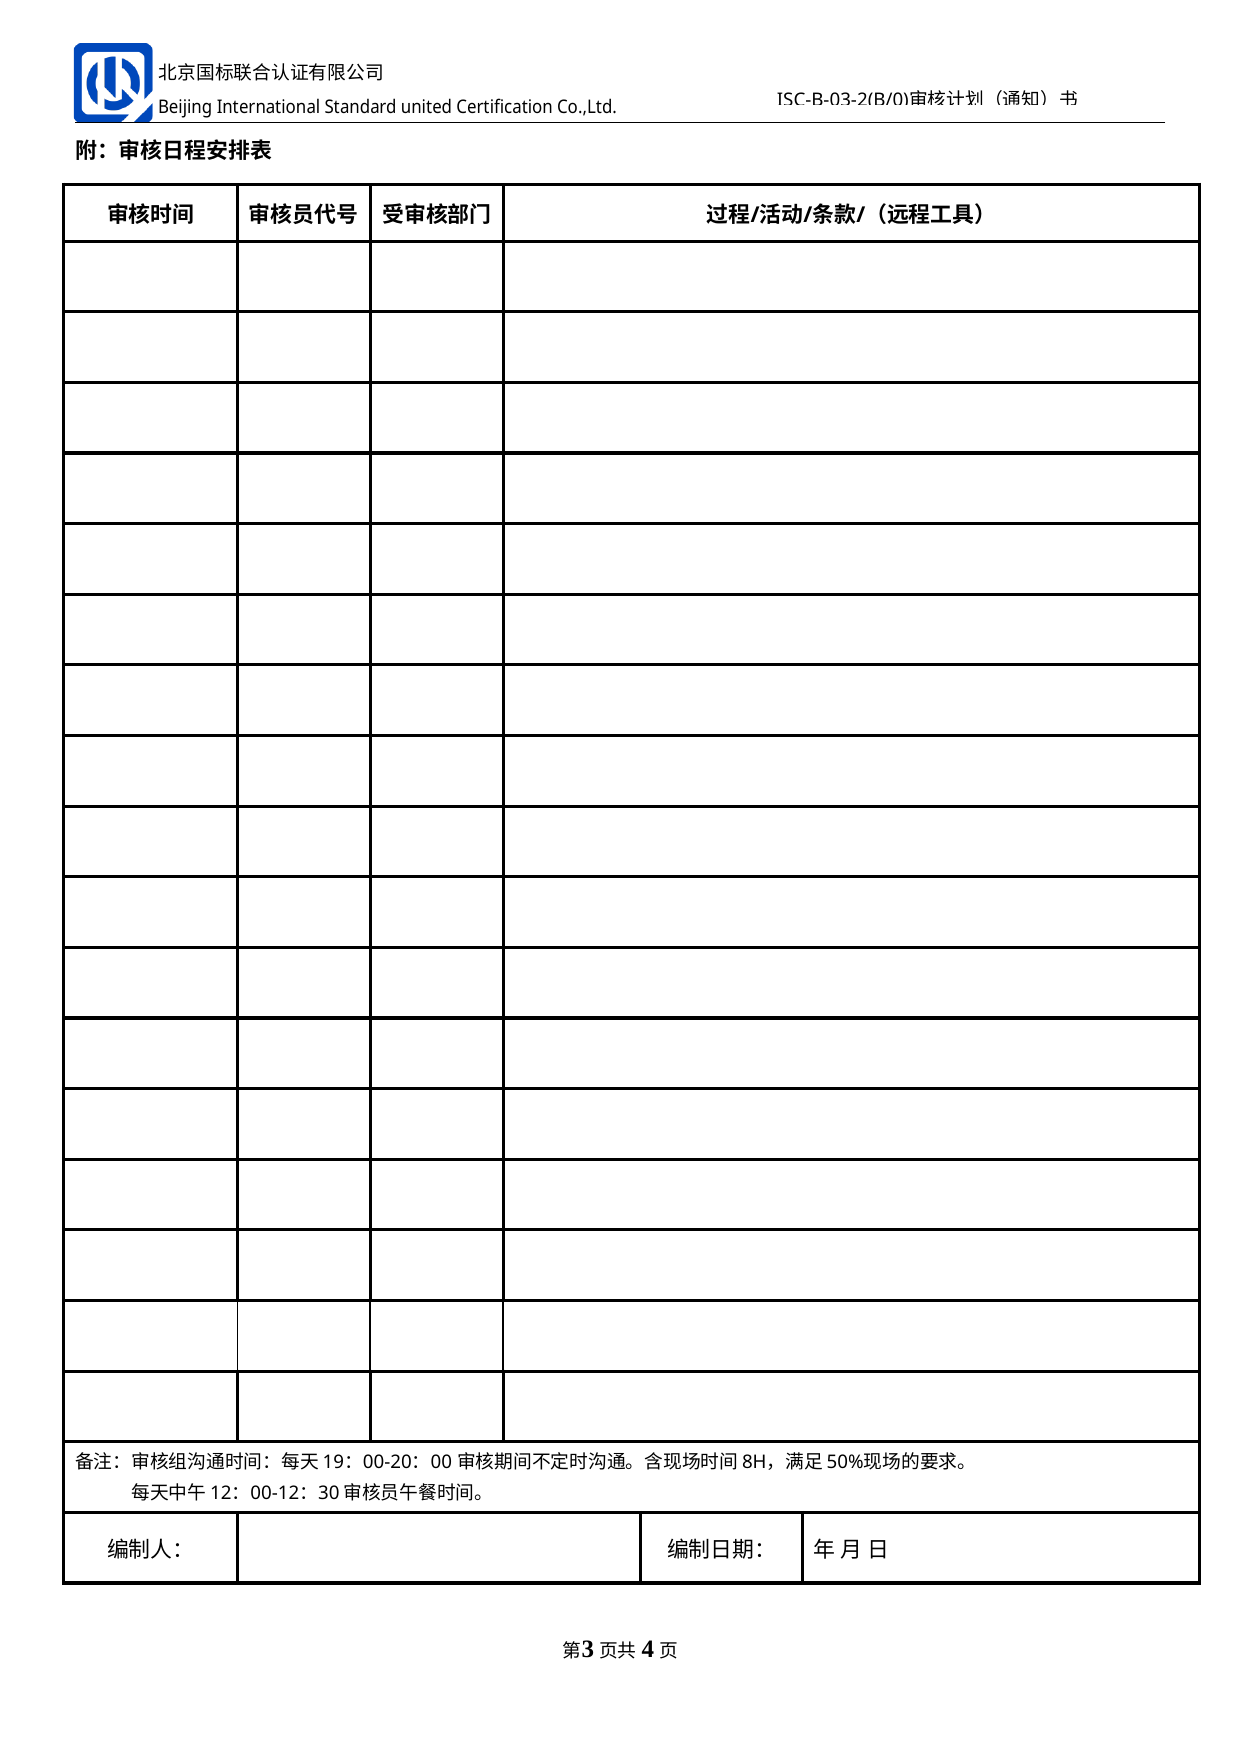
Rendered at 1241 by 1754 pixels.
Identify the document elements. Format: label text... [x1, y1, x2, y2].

table_cell [372, 1090, 502, 1158]
table_cell [65, 666, 236, 734]
table_cell [65, 1373, 236, 1440]
table_cell [372, 243, 502, 310]
table_cell [372, 384, 502, 451]
table_cell [372, 1020, 502, 1087]
table_cell [239, 313, 369, 381]
table_cell [505, 525, 1198, 593]
table_cell [239, 1514, 639, 1581]
table_cell [65, 1302, 237, 1369]
table_cell [372, 455, 502, 522]
table_cell [65, 878, 236, 946]
table_cell [65, 243, 236, 310]
table_header 审核时间 [65, 186, 236, 239]
table_cell [372, 737, 502, 804]
table_cell [239, 1020, 369, 1087]
table_cell 编制人： [65, 1514, 236, 1581]
table_cell [239, 243, 369, 310]
table_cell [372, 525, 502, 593]
table_header 审核员代号 [239, 186, 369, 239]
table_cell [65, 1020, 236, 1087]
table_cell [239, 1231, 369, 1299]
table_cell [505, 313, 1198, 381]
table_cell [239, 737, 369, 804]
table_cell [505, 455, 1198, 522]
table_cell [65, 313, 236, 381]
table_cell [505, 808, 1198, 875]
table_header 受审核部门 [372, 186, 502, 239]
table_cell [239, 1161, 369, 1228]
table_cell [65, 455, 236, 522]
table_cell 年 月 日 [804, 1514, 1198, 1581]
table_cell [239, 596, 369, 663]
table_cell [505, 384, 1198, 451]
table_cell [372, 1161, 502, 1228]
table_cell [238, 1302, 369, 1369]
table_cell [65, 949, 236, 1016]
table_cell [239, 455, 369, 522]
table_cell [505, 243, 1198, 310]
table_cell [371, 1302, 502, 1369]
table_cell [65, 808, 236, 875]
table_cell [505, 737, 1198, 804]
table_cell [372, 313, 502, 381]
table_cell [372, 878, 502, 946]
table_cell [239, 1090, 369, 1158]
table_cell [239, 808, 369, 875]
table_cell [65, 525, 236, 593]
table_cell [372, 666, 502, 734]
table_cell [65, 384, 236, 451]
table_cell [239, 525, 369, 593]
table_cell [239, 666, 369, 734]
table_cell [504, 1302, 1198, 1369]
table_cell [239, 1373, 369, 1440]
table_cell [239, 949, 369, 1016]
table_cell [505, 596, 1198, 663]
table_cell [372, 949, 502, 1016]
text 附：审核日程安排表 [75, 131, 1165, 165]
table_cell [65, 1161, 236, 1228]
table_cell [239, 384, 369, 451]
picture [73, 43, 153, 123]
table_cell [505, 1161, 1198, 1228]
table_cell [372, 1231, 502, 1299]
table_cell [372, 808, 502, 875]
table_cell 备注：审核组沟通时间：每天19：00-20：00 审核期间不定时沟通。含现场时间8H，满足50%现场的要求。 每天中午12：00-12：30审核员午餐时间。 [65, 1443, 1198, 1511]
table_cell [505, 1090, 1198, 1158]
table_cell [505, 1373, 1198, 1440]
table_cell [65, 596, 236, 663]
table_cell [65, 737, 236, 804]
table_header 过程/活动/条款/（远程工具） [505, 186, 1198, 239]
table_cell [65, 1231, 236, 1299]
table_cell [505, 1020, 1198, 1087]
table_cell [505, 1231, 1198, 1299]
table_cell [505, 878, 1198, 946]
table_cell [372, 1373, 502, 1440]
table_cell [505, 666, 1198, 734]
table_cell [505, 949, 1198, 1016]
table_cell [65, 1090, 236, 1158]
table_cell [372, 596, 502, 663]
table_cell [239, 878, 369, 946]
table_cell 编制日期： [642, 1514, 801, 1581]
